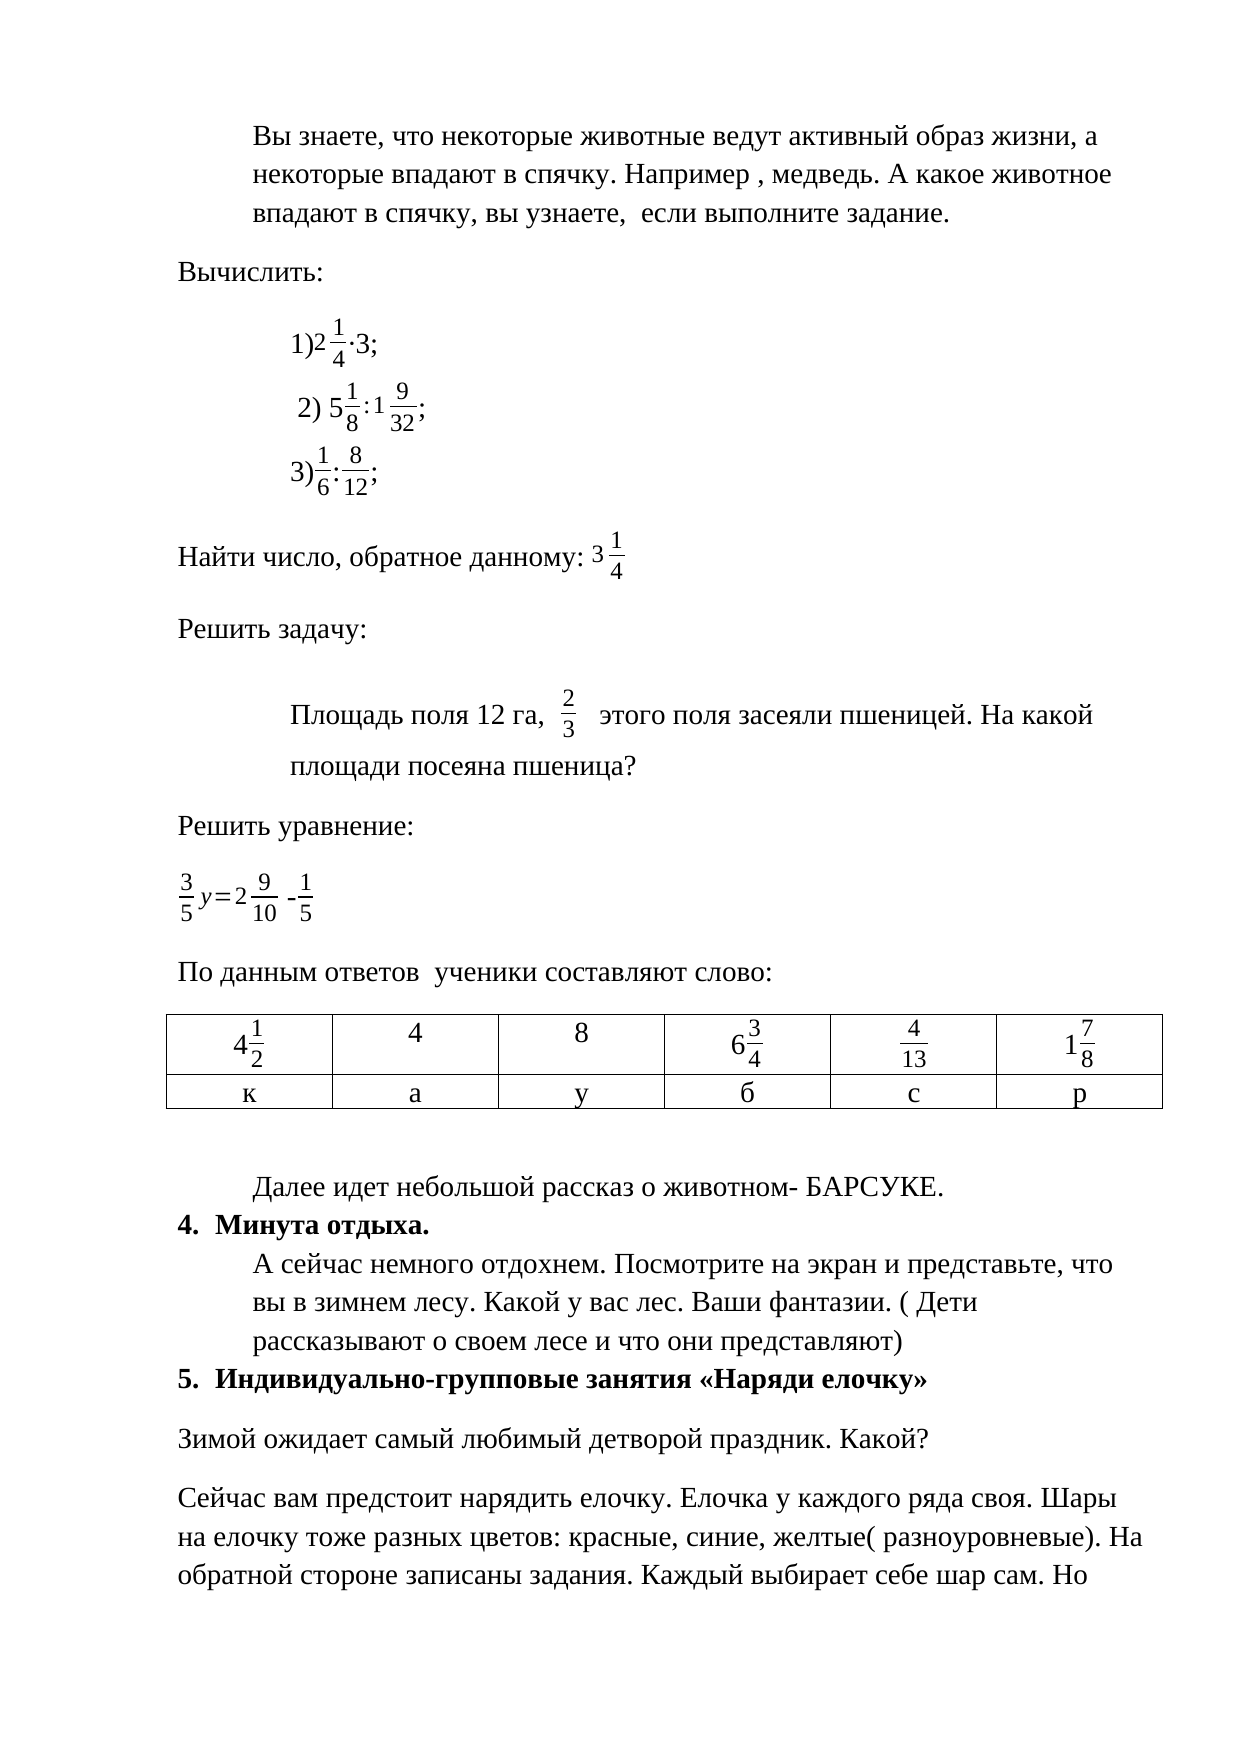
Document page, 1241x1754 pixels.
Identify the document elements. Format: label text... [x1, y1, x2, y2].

text По данным ответов ученики составляют слово: [177, 954, 1152, 988]
list 2) 5; [290, 378, 1152, 437]
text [177, 1480, 1152, 1591]
table_cell а [333, 1075, 498, 1108]
text Найти число, обратное данному: [177, 527, 1152, 586]
table_cell р [997, 1075, 1162, 1108]
table_header 4 [167, 1015, 332, 1074]
table_header 6 [665, 1015, 830, 1074]
table_cell б [665, 1075, 830, 1108]
list 3):; [290, 442, 1152, 501]
list А сейчас немного отдохнем. Посмотрите на экран и представьте, что вы в зимнем лесу. Какой у вас лес. Ваши фантазии. ( Дети рассказывают о своем лесе и что они представляют) [252, 1246, 1152, 1356]
list Далее идет небольшой рассказ о животном- БАРСУКЕ. [252, 1169, 1152, 1202]
text Решить задачу: [177, 611, 1152, 645]
list Вы знаете, что некоторые животные ведут активный образ жизни, а некоторые впадают в спячку. Например , медведь. А какое животное впадают в спячку, вы узнаете, если выполните задание. [252, 118, 1152, 229]
list Минута отдыха. [177, 1207, 1152, 1241]
list Площадь поля 12 га, этого поля засеяли пшеницей. На какой площади посеяна пшеница? [290, 684, 1152, 782]
text Зимой ожидает самый любимый детворой праздник. Какой? [177, 1421, 1152, 1454]
list 1)∙3; [290, 314, 1152, 373]
text Вычислить: [177, 254, 1152, 288]
text - [177, 867, 1152, 928]
table_header 8 [499, 1015, 664, 1074]
table_header 1 [997, 1015, 1162, 1074]
table_cell к [167, 1075, 332, 1108]
text Решить уравнение: [177, 808, 1152, 841]
table_cell у [499, 1075, 664, 1108]
list Индивидуально-групповые занятия «Наряди елочку» [177, 1361, 1152, 1395]
table_header 4 [333, 1015, 498, 1074]
table_cell с [831, 1075, 996, 1108]
table_header [831, 1015, 996, 1074]
